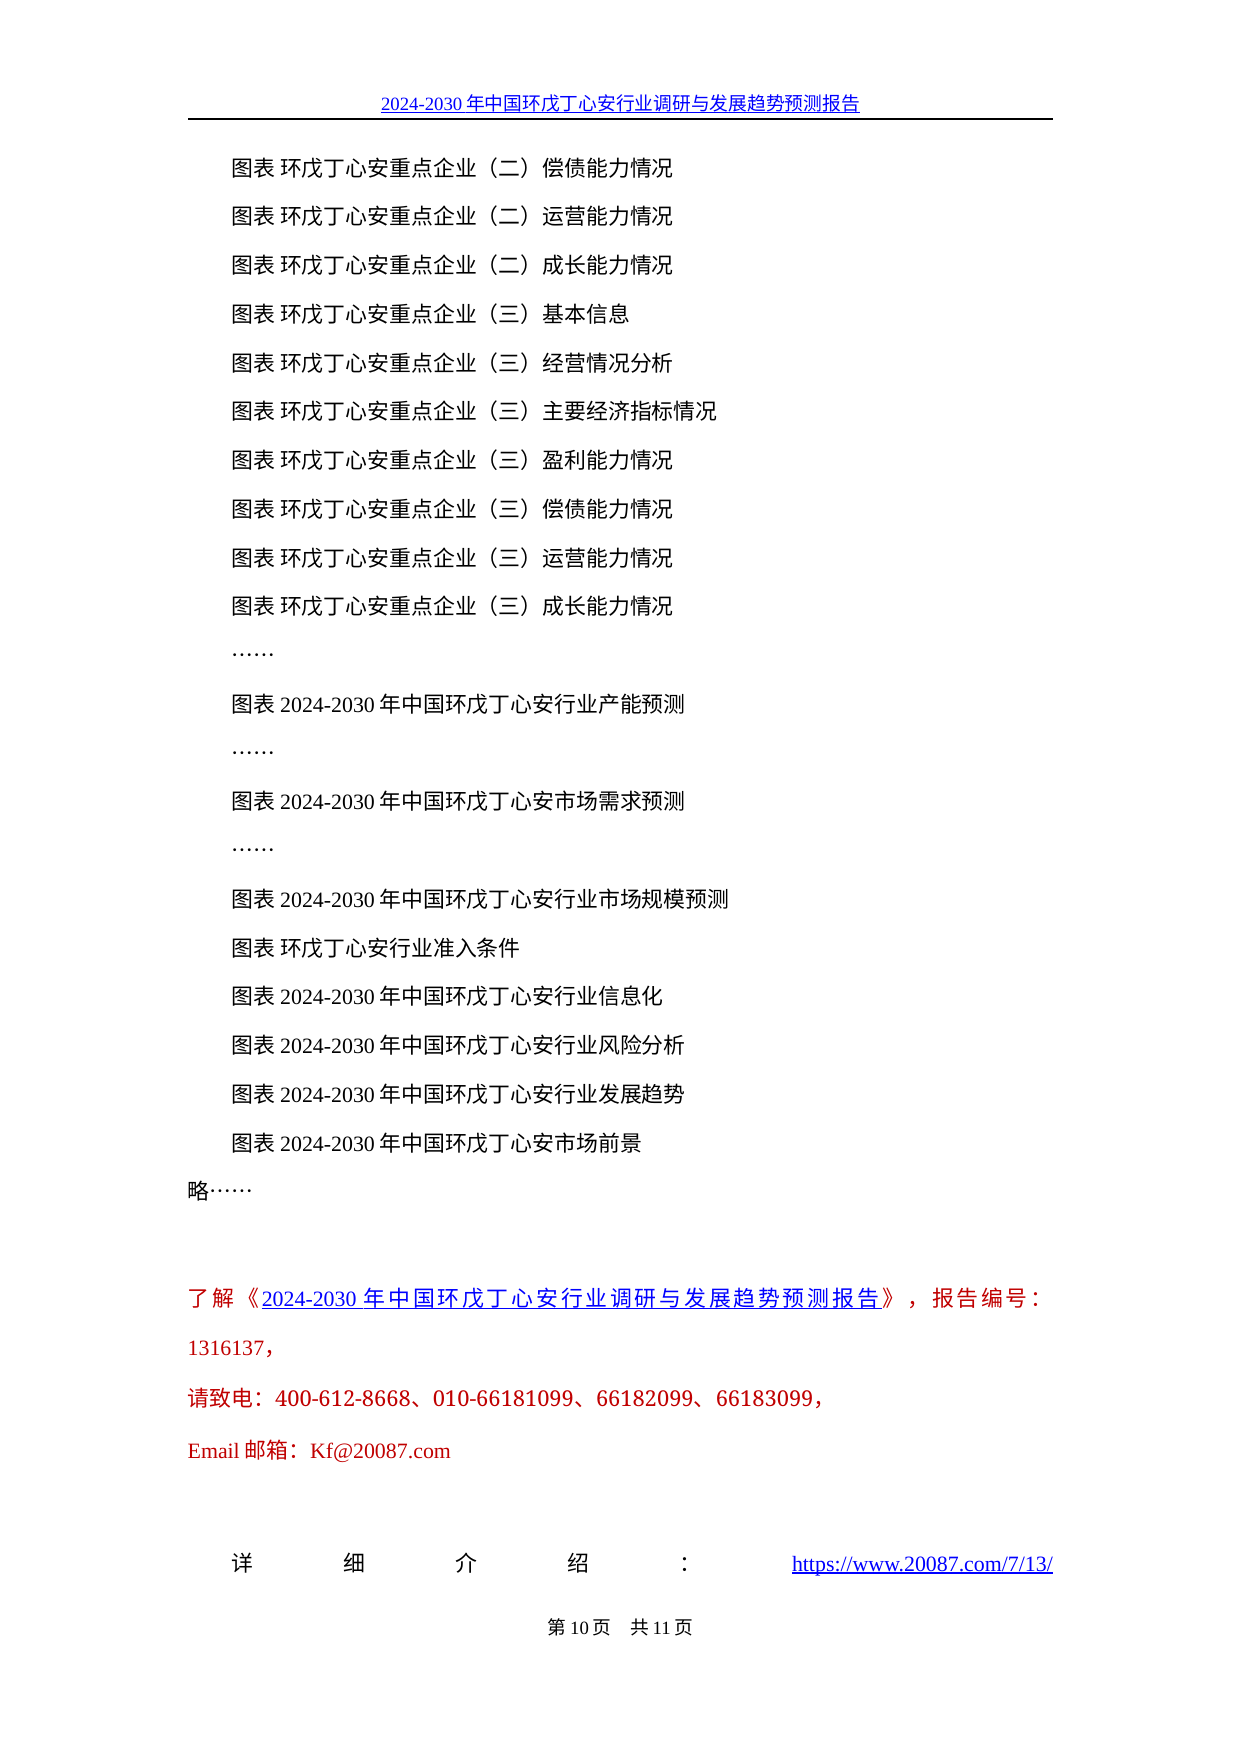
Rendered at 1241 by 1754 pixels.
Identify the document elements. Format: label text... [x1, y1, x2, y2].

text Email邮箱：Kf@20087.com [187, 1432, 1053, 1465]
text 请致电：400-612-8668、010-66181099、66182099、66183099， [187, 1381, 1053, 1413]
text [187, 1545, 1053, 1578]
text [187, 150, 1053, 1206]
text 了解《2024-2030年中国环戊丁心安行业调研与发展趋势预测报告》，报告编号：1316137， [187, 1280, 1053, 1362]
